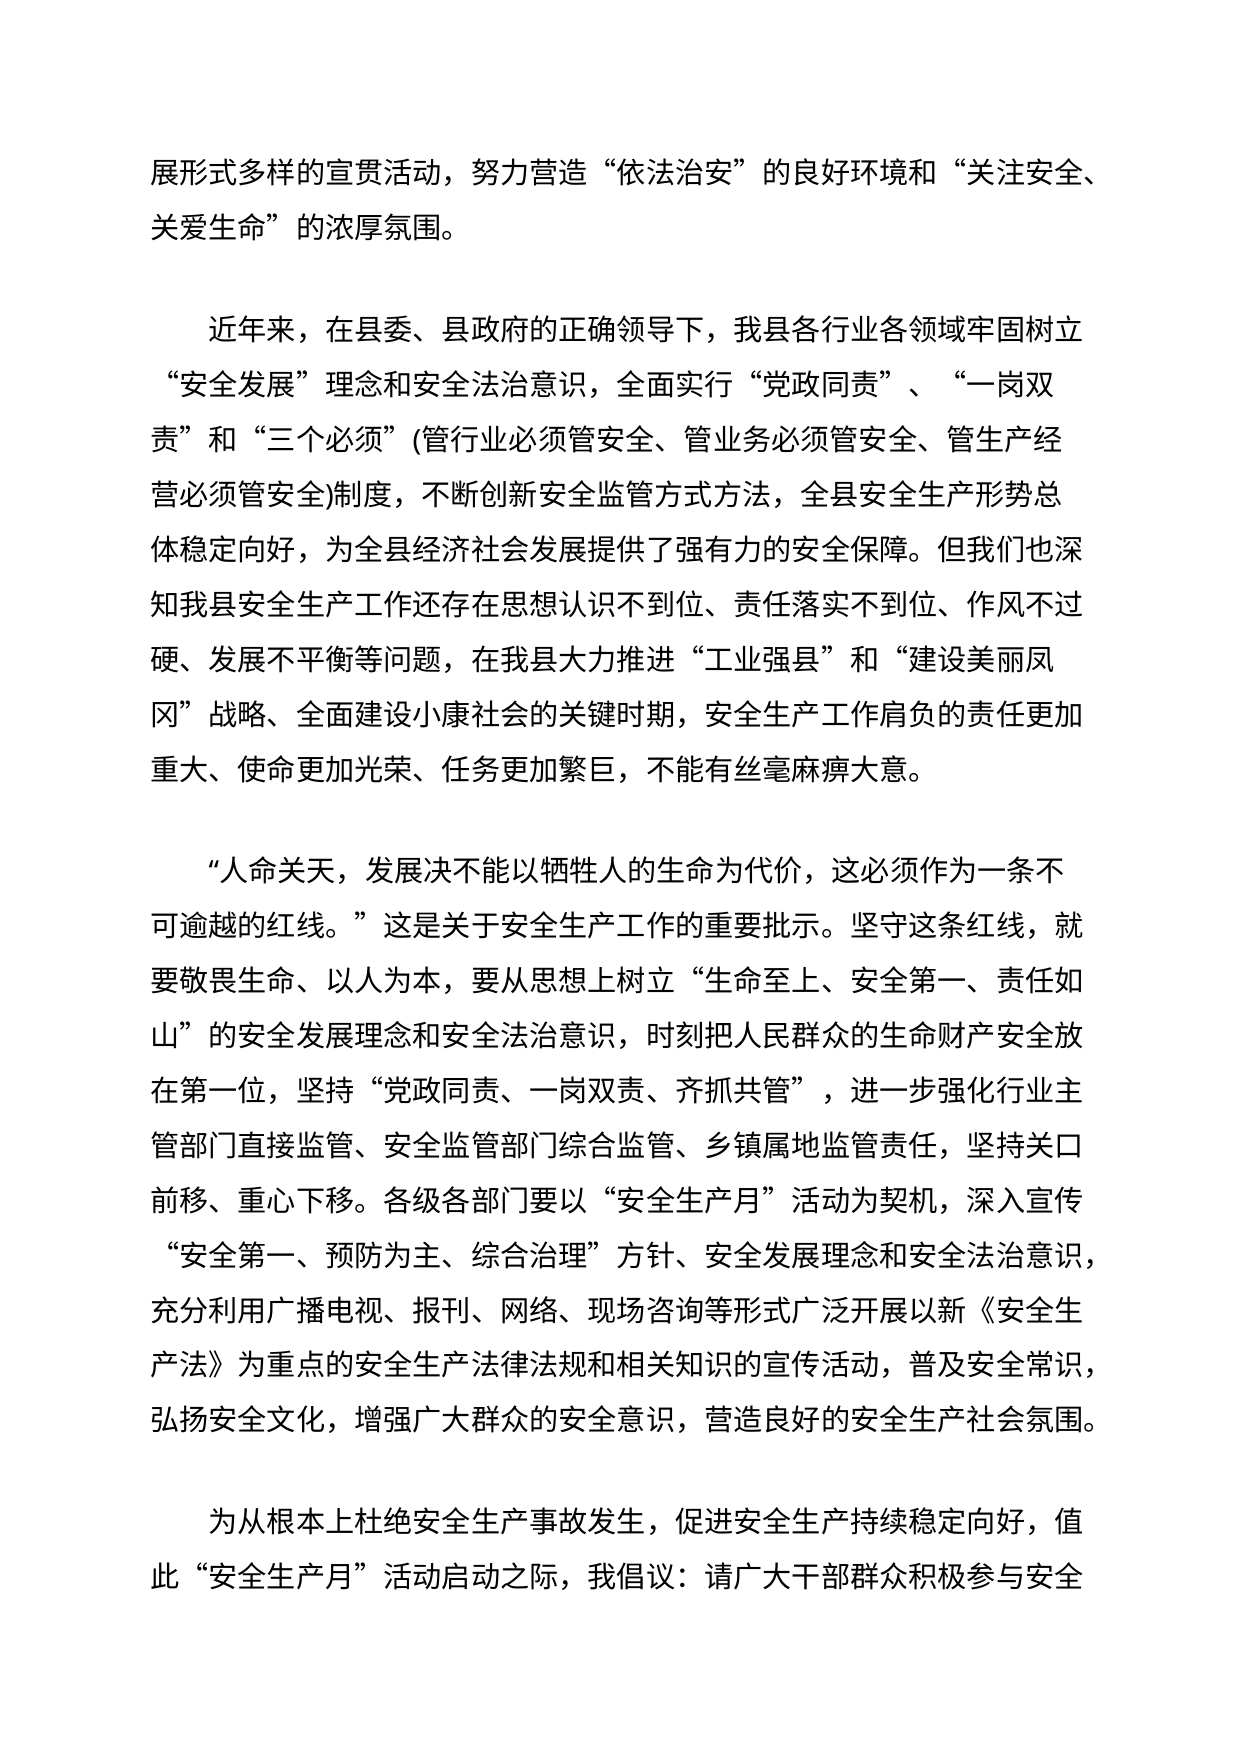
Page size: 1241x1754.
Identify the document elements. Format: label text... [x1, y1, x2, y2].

text 近年来，在县委、县政府的正确领导下，我县各行业各领域牢固树立“安全发展”理念和安全法治意识，全面实行“党政同责”、“一岗双责”和“三个必须”(管行业必须管安全、管业务必须管安全、管生产经营必须管安全)制度，不断创新安全监管方式方法，全县安全生产形势总体稳定向好，为全县经济社会发展提供了强有力的安全保障。但我们也深知我县安全生产工作还存在思想认识不到位、责任落实不到位、作风不过硬、发展不平衡等问题，在我县大力推进“工业强县”和“建设美丽凤冈”战略、全面建设小康社会的关键时期，安全生产工作肩负的责任更加重大、使命更加光荣、任务更加繁巨，不能有丝毫麻痹大意。 [150, 307, 1090, 788]
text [150, 1499, 1090, 1596]
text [150, 150, 1090, 247]
text “人命关天，发展决不能以牺牲人的生命为代价，这必须作为一条不可逾越的红线。”这是关于安全生产工作的重要批示。坚守这条红线，就要敬畏生命、以人为本，要从思想上树立“生命至上、安全第一、责任如山”的安全发展理念和安全法治意识，时刻把人民群众的生命财产安全放在第一位，坚持“党政同责、一岗双责、齐抓共管”，进一步强化行业主管部门直接监管、安全监管部门综合监管、乡镇属地监管责任，坚持关口前移、重心下移。各级各部门要以“安全生产月”活动为契机，深入宣传“安全第一、预防为主、综合治理”方针、安全发展理念和安全法治意识，充分利用广播电视、报刊、网络、现场咨询等形式广泛开展以新《安全生产法》为重点的安全生产法律法规和相关知识的宣传活动，普及安全常识，弘扬安全文化，增强广大群众的安全意识，营造良好的安全生产社会氛围。 [150, 848, 1090, 1439]
